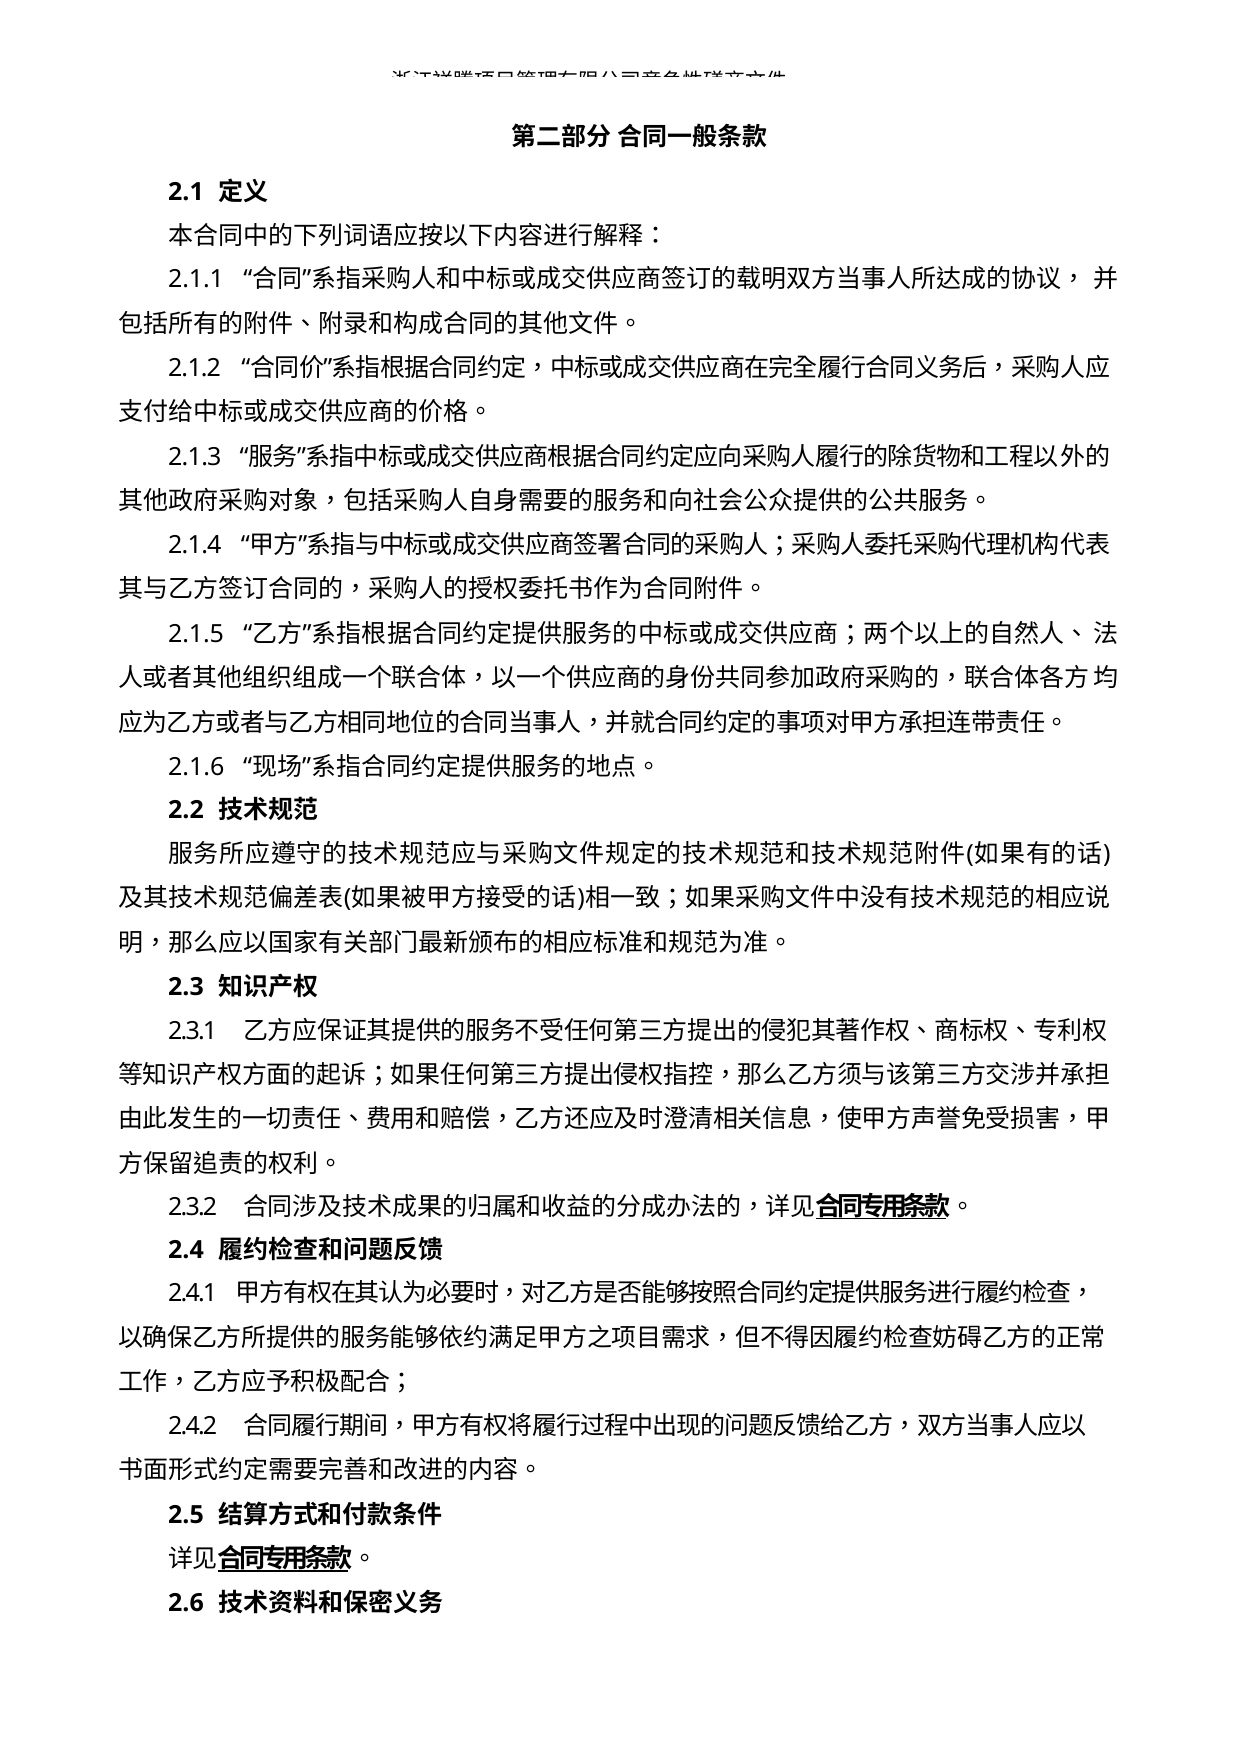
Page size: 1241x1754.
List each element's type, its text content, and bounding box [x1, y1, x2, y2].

text 本合同中的下列词语应按以下内容进行解释： [168, 217, 1171, 252]
list 乙方应保证其提供的服务不受任何第三方提出的侵犯其著作权、商标权、专利权等知识产权方面的起诉；如果任何第三方提出侵权指控，那么乙方须与该第三方交涉并承担由此发生的一切责任、费用和赔偿，乙方还应及时澄清相关信息，使甲方声誉免受损害，甲方保留追责的权利。 [118, 1012, 1111, 1179]
list 合同涉及技术成果的归属和收益的分成办法的，详见合同专用条款。 [168, 1189, 1171, 1222]
list 合同履行期间，甲方有权将履行过程中出现的问题反馈给乙方，双方当事人应以书面形式约定需要完善和改进的内容。 [118, 1408, 1111, 1486]
list “合同”系指采购人和中标或成交供应商签订的载明双方当事人所达成的协议， 并包括所有的附件、附录和构成合同的其他文件。 [118, 261, 1118, 339]
list 甲方有权在其认为必要时，对乙方是否能够按照合同约定提供服务进行履约检查， 以确保乙方所提供的服务能够依约满足甲方之项目需求，但不得因履约检查妨碍乙方的正常工作，乙方应予积极配合； [118, 1275, 1123, 1398]
list “甲方”系指与中标或成交供应商签署合同的采购人；采购人委托采购代理机构代表其与乙方签订合同的，采购人的授权委托书作为合同附件。 [118, 527, 1111, 605]
list “现场”系指合同约定提供服务的地点。 [168, 748, 1171, 782]
subtitle 第二部分 合同一般条款 [107, 118, 1171, 152]
subtitle 履约检查和问题反馈 [168, 1231, 1171, 1265]
list 定义 [168, 174, 1171, 208]
list “合同价”系指根据合同约定，中标或成交供应商在完全履行合同义务后，采购人应支付给中标或成交供应商的价格。 [118, 350, 1111, 428]
subtitle 技术资料和保密义务 [168, 1584, 1171, 1619]
subtitle 知识产权 [168, 969, 1171, 1003]
subtitle 技术规范 [168, 792, 1171, 826]
list “乙方”系指根据合同约定提供服务的中标或成交供应商；两个以上的自然人、法人或者其他组织组成一个联合体，以一个供应商的身份共同参加政府采购的，联合体各方均应为乙方或者与乙方相同地位的合同当事人，并就合同约定的事项对甲方承担连带责任。 [118, 616, 1118, 738]
list “服务”系指中标或成交供应商根据合同约定应向采购人履行的除货物和工程以外的其他政府采购对象，包括采购人自身需要的服务和向社会公众提供的公共服务。 [118, 438, 1111, 517]
list 结算方式和付款条件详见合同专用条款。 [168, 1496, 444, 1575]
text 服务所应遵守的技术规范应与采购文件规定的技术规范和技术规范附件(如果有的话) 及其技术规范偏差表(如果被甲方接受的话)相一致；如果采购文件中没有技术规范的相应说明，那么应以国家有关部门最新颁布的相应标准和规范为准。 [118, 836, 1111, 958]
